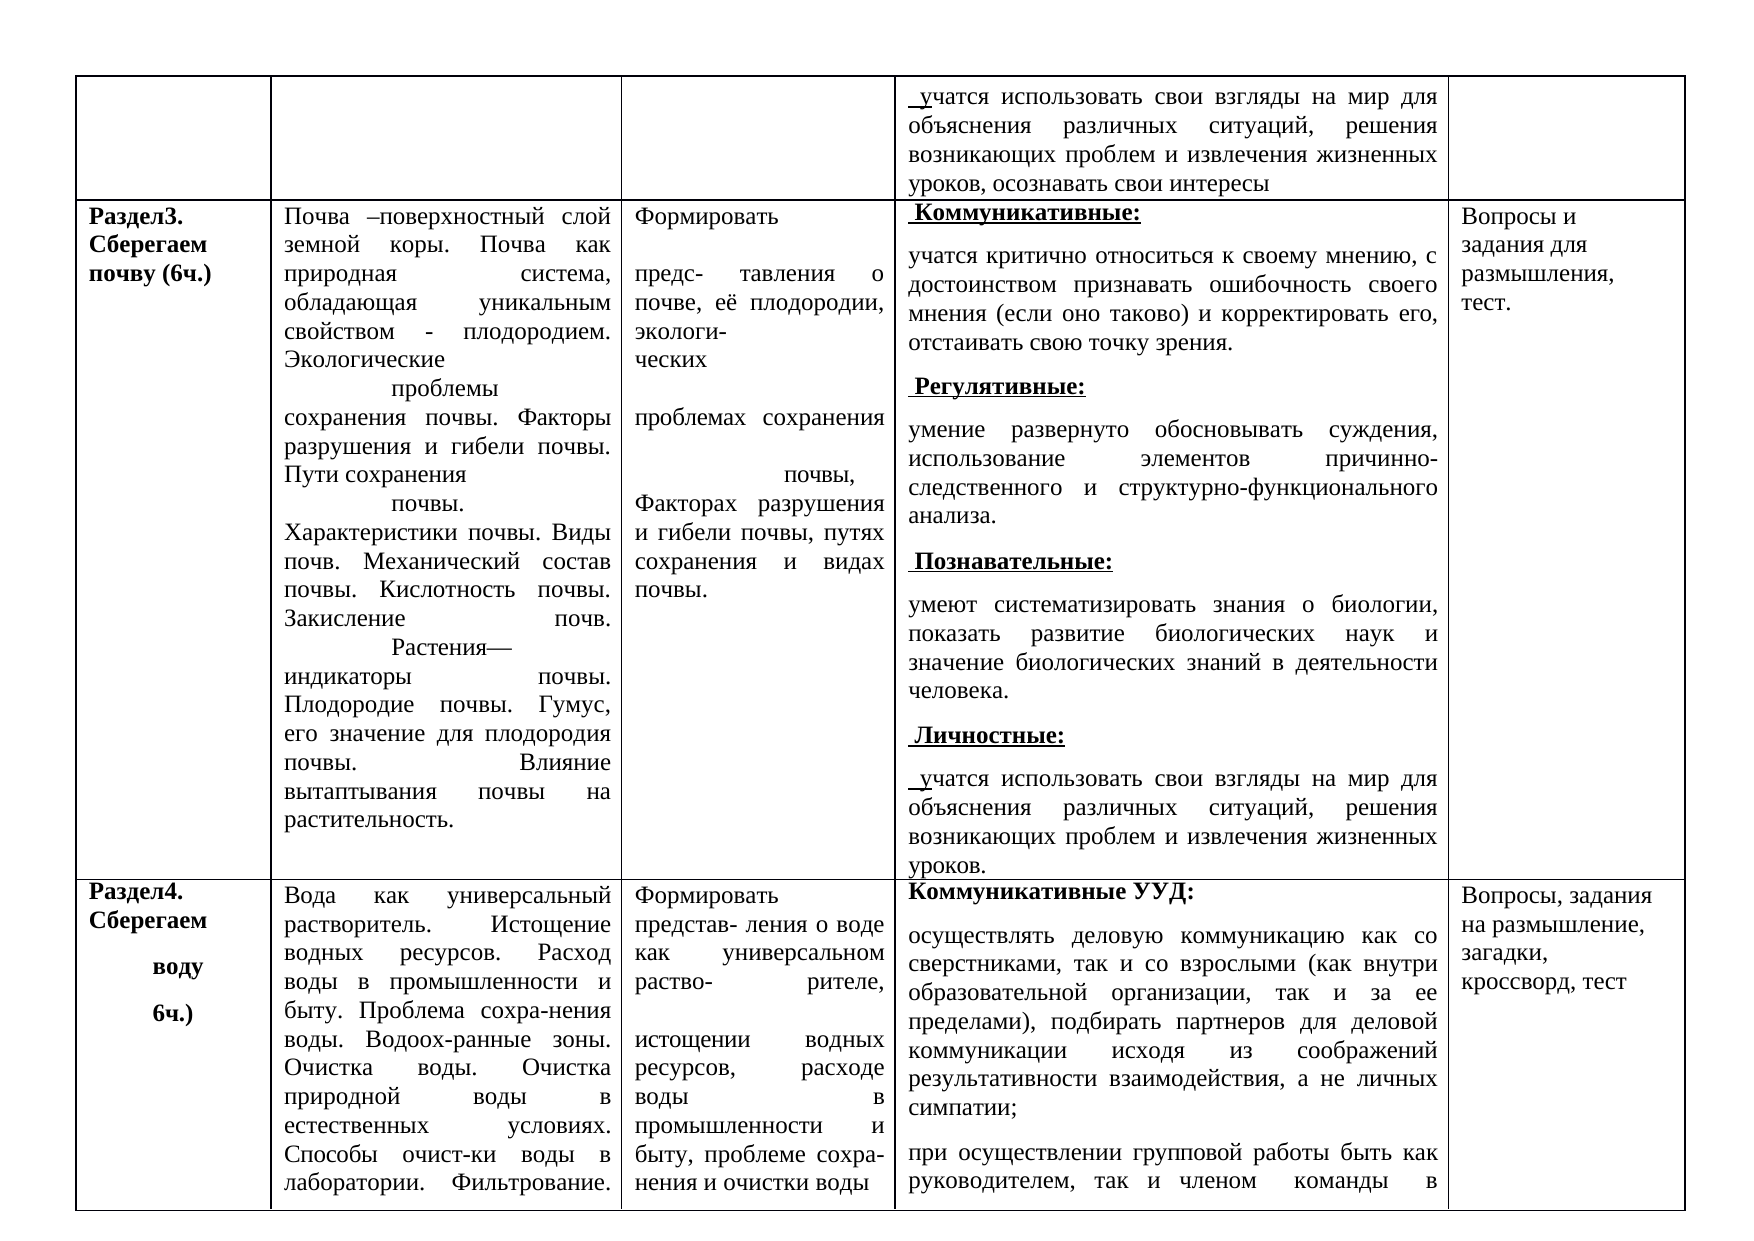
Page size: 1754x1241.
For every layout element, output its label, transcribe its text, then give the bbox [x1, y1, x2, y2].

table_cell [622, 77, 894, 199]
table_cell Коммуникативные: учатся критично относиться к своему мнению, с достоинством признавать ошибочность своего мнения (если оно таково) и корректировать его, отстаивать свою точку зрения. Регулятивные: умение развернуто обосновывать суждения, использование элементов причинно-следственного и структурно-функционального анализа. Познавательные: умеют систематизировать знания о биологии, показать развитие биологических наук и значение биологических знаний в деятельности человека. Личностные: учатся использовать свои взгляды на мир для объяснения различных ситуаций, решения возникающих проблем и извлечения жизненных уроков. [896, 201, 1448, 878]
table_cell [77, 77, 270, 199]
table_cell [272, 77, 621, 199]
table_cell Вопросы и задания для размышления, тест. [1449, 201, 1684, 878]
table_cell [272, 880, 621, 1209]
table_cell Формировать предс- тавления о почве, её плодородии, экологи- ческих проблемах сохранения почвы, Факторах разрушения и гибели почвы, путях сохранения и видах почвы. [622, 201, 894, 878]
table_cell Почва –поверхностный слой земной коры. Почва как природная система, обладающая уникальным свойством - плодородием. Экологические проблемы сохранения почвы. Факторы разрушения и гибели почвы. Пути сохранения почвы. Характеристики почвы. Виды почв. Механический состав почвы. Кислотность почвы. Закисление почв. Растения—индикаторы почвы. Плодородие почвы. Гумус, его значение для плодородия почвы. Влияние вытаптывания почвы на растительность. [272, 201, 621, 878]
table_cell Раздел3. Сберегаем почву (6ч.) [77, 201, 270, 878]
table_cell [1449, 77, 1684, 199]
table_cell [1449, 880, 1684, 1209]
table_cell учатся использовать свои взгляды на мир для объяснения различных ситуаций, решения возникающих проблем и извлечения жизненных уроков, осознавать свои интересы [896, 77, 1448, 199]
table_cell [622, 880, 894, 1209]
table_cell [896, 880, 1448, 1209]
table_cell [77, 880, 270, 1209]
